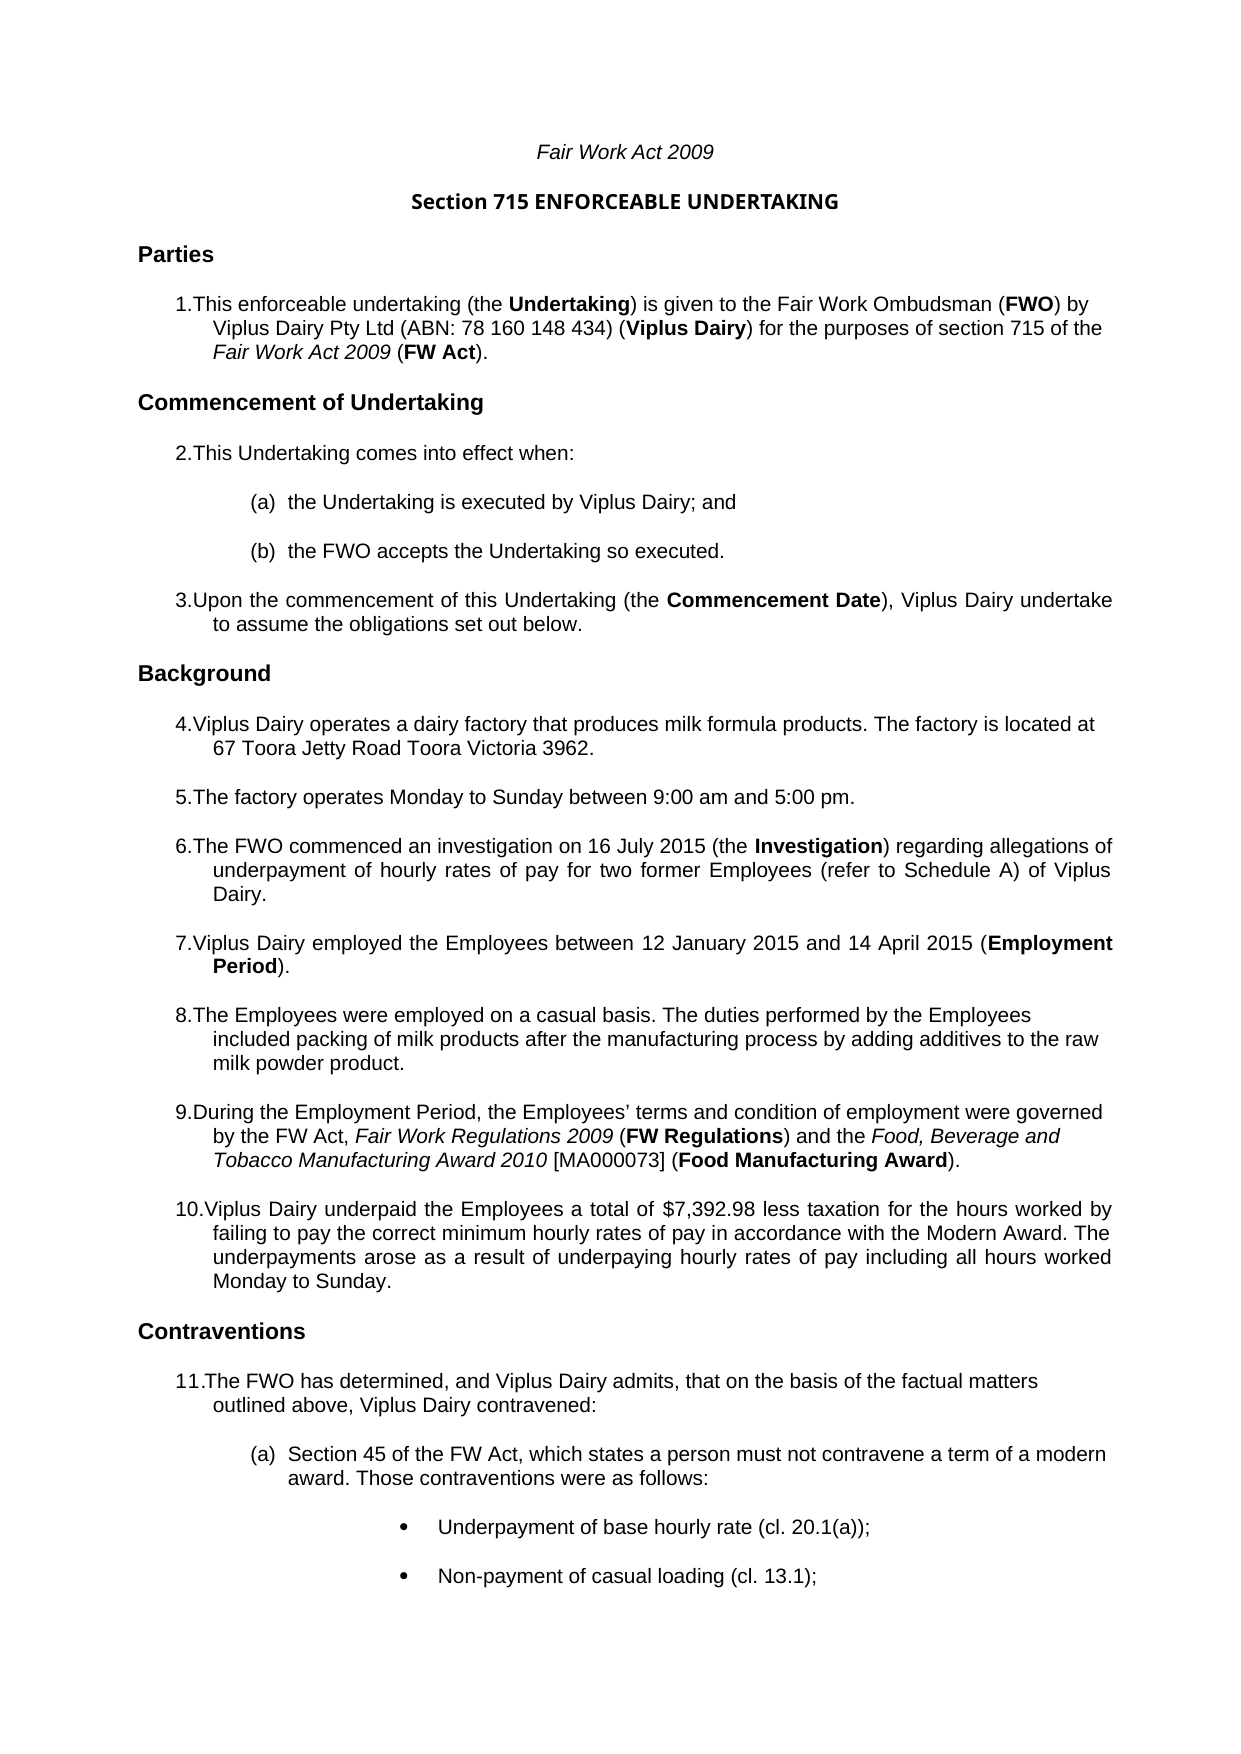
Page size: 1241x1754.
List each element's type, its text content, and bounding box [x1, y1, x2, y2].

subtitle Contraventions [138, 1318, 1113, 1344]
list The Employees were employed on a casual basis. The duties performed by the Employees included packing of milk products after the manufacturing process by adding additives to the raw milk powder product. [175, 1003, 1113, 1075]
list The factory operates Monday to Sunday between 9:00 am and 5:00 pm. [175, 784, 1113, 808]
list Viplus Dairy operates a dairy factory that produces milk formula products. The factory is located at 67 Toora Jetty Road Toora Victoria 3962. [175, 712, 1113, 759]
list Underpayment of base hourly rate (cl. 20.1(a)); [400, 1515, 1113, 1539]
list The FWO has determined, and Viplus Dairy admits, that on the basis of the factual matters outlined above, Viplus Dairy contravened: [175, 1369, 1113, 1417]
list Upon the commencement of this Undertaking (the Commencement Date), Viplus Dairy undertake to assume the obligations set out below. [175, 587, 1113, 635]
subtitle Commencement of Undertaking [138, 389, 1113, 416]
list During the Employment Period, the Employees’ terms and condition of employment were governed by the FW Act, Fair Work Regulations 2009 (FW Regulations) and the Food, Beverage and Tobacco Manufacturing Award 2010 [MA000073] (Food Manufacturing Award). [175, 1100, 1113, 1172]
list This Undertaking comes into effect when: [175, 441, 1113, 464]
subtitle Fair Work Act 2009 Section 715 Enforceable Undertaking [138, 139, 1113, 216]
list Viplus Dairy underpaid the Employees a total of $7,392.98 less taxation for the hours worked by failing to pay the correct minimum hourly rates of pay in accordance with the Modern Award. The underpayments arose as a result of underpaying hourly rates of pay including all hours worked Monday to Sunday. [175, 1197, 1113, 1293]
subtitle Parties [138, 241, 1113, 267]
list the Undertaking is executed by Viplus Dairy; and [250, 489, 1113, 513]
subtitle Background [138, 660, 1113, 687]
list Section 45 of the FW Act, which states a person must not contravene a term of a modern award. Those contraventions were as follows: [250, 1442, 1113, 1490]
list Viplus Dairy employed the Employees between 12 January 2015 and 14 April 2015 (Employment Period). [175, 930, 1113, 978]
list This enforceable undertaking (the Undertaking) is given to the Fair Work Ombudsman (FWO) by Viplus Dairy Pty Ltd (ABN: 78 160 148 434) (Viplus Dairy) for the purposes of section 715 of the Fair Work Act 2009 (FW Act). [175, 292, 1113, 364]
list Non-payment of casual loading (cl. 13.1); [400, 1564, 1113, 1588]
list The FWO commenced an investigation on 16 July 2015 (the Investigation) regarding allegations of underpayment of hourly rates of pay for two former Employees (refer to Schedule A) of Viplus Dairy. [175, 833, 1113, 905]
list the FWO accepts the Undertaking so executed. [250, 538, 1113, 562]
